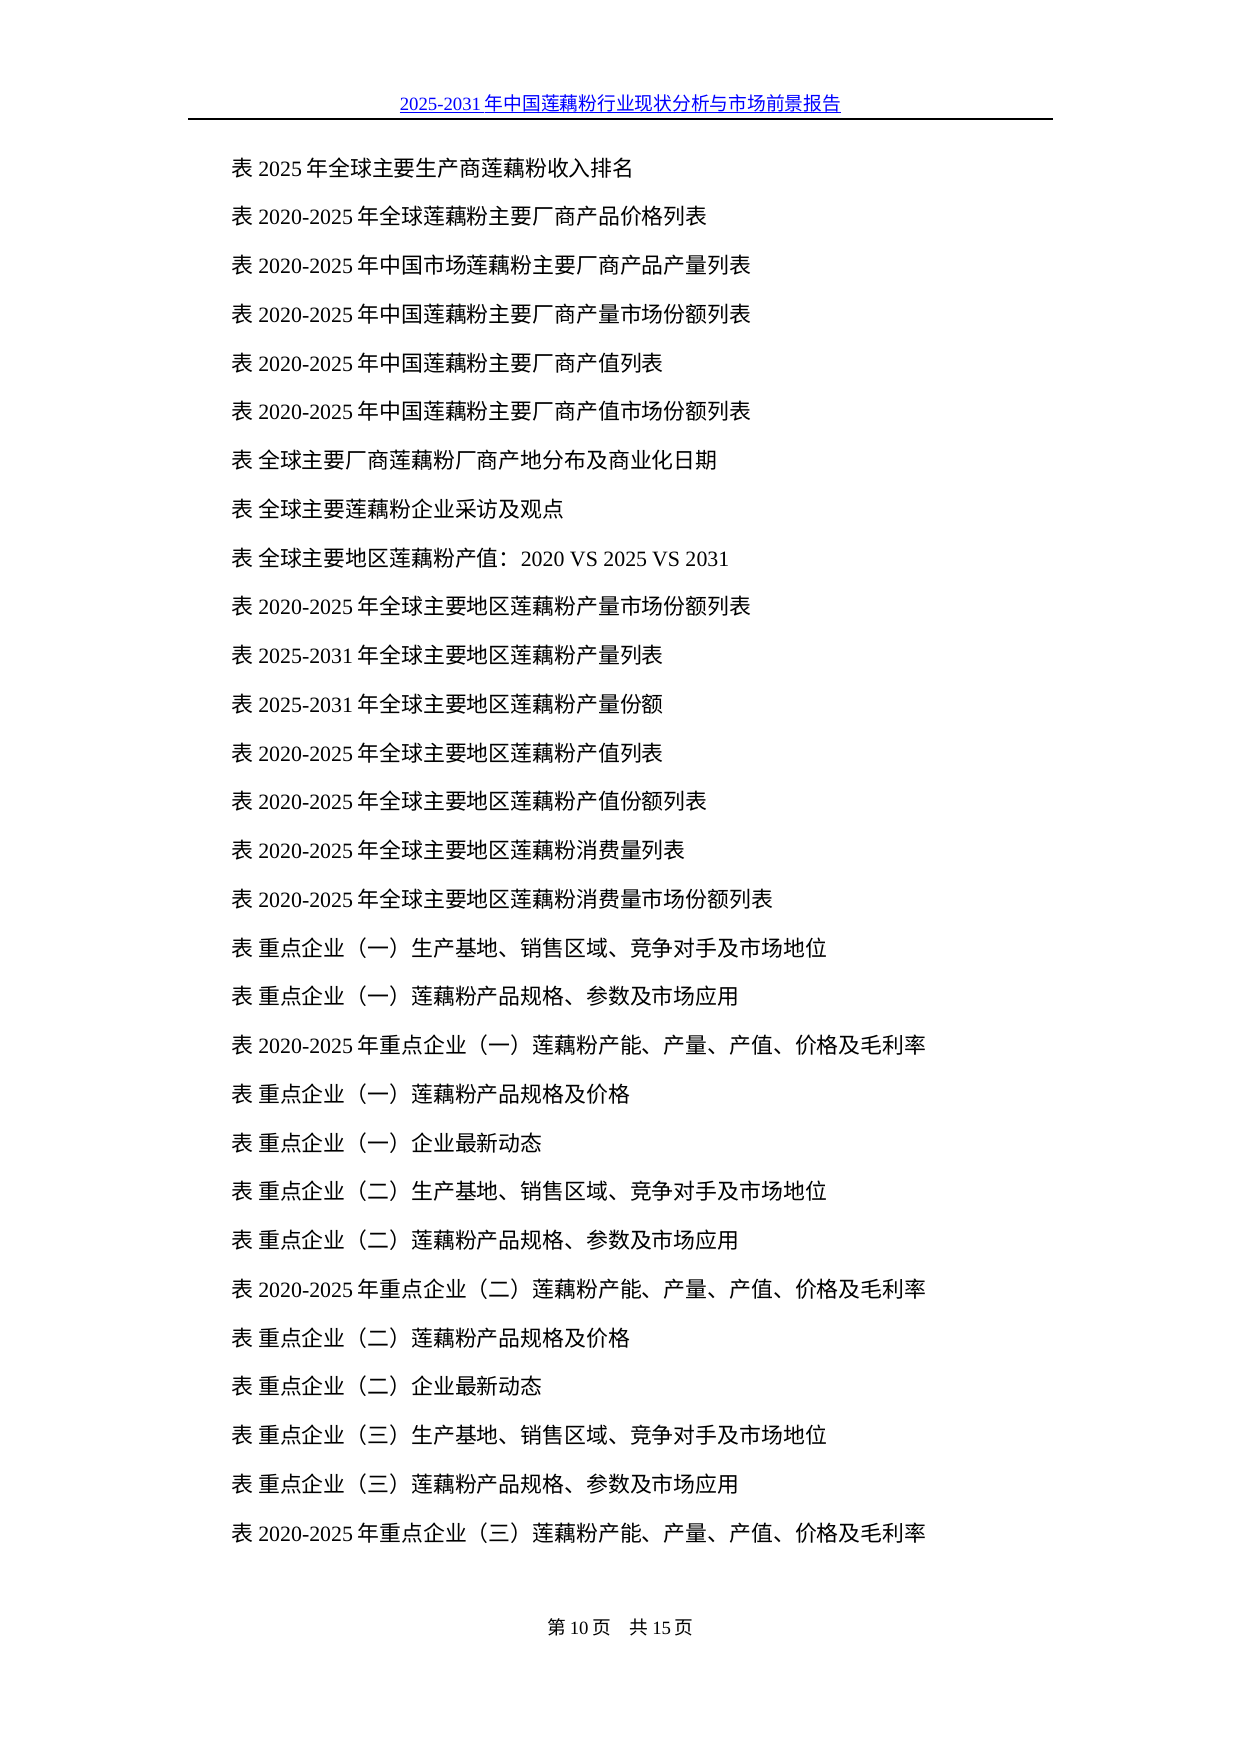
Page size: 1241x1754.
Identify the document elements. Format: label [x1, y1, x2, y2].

text [187, 150, 1053, 1548]
